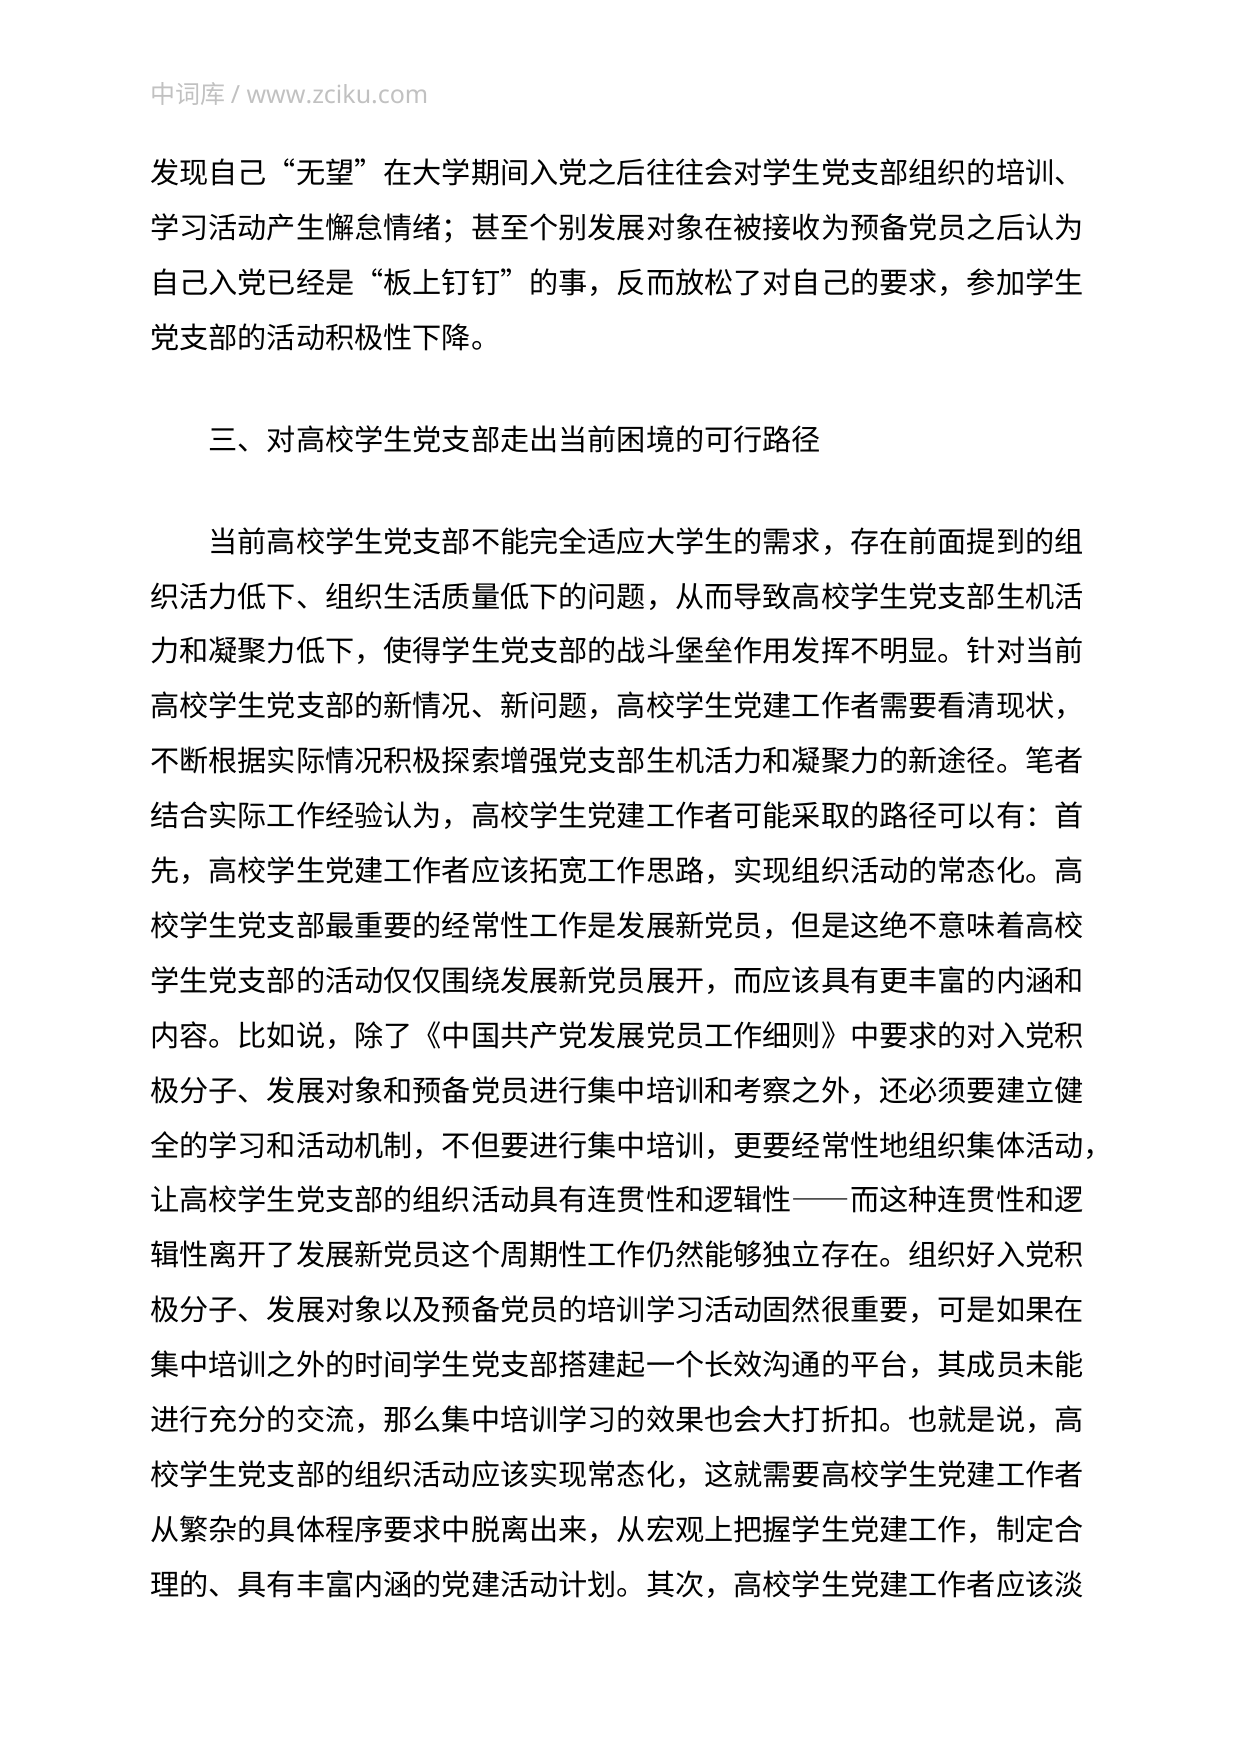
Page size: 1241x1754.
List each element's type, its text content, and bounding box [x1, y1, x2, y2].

text 三、对高校学生党支部走出当前困境的可行路径 [150, 416, 1090, 459]
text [150, 150, 1090, 357]
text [150, 518, 1090, 1603]
